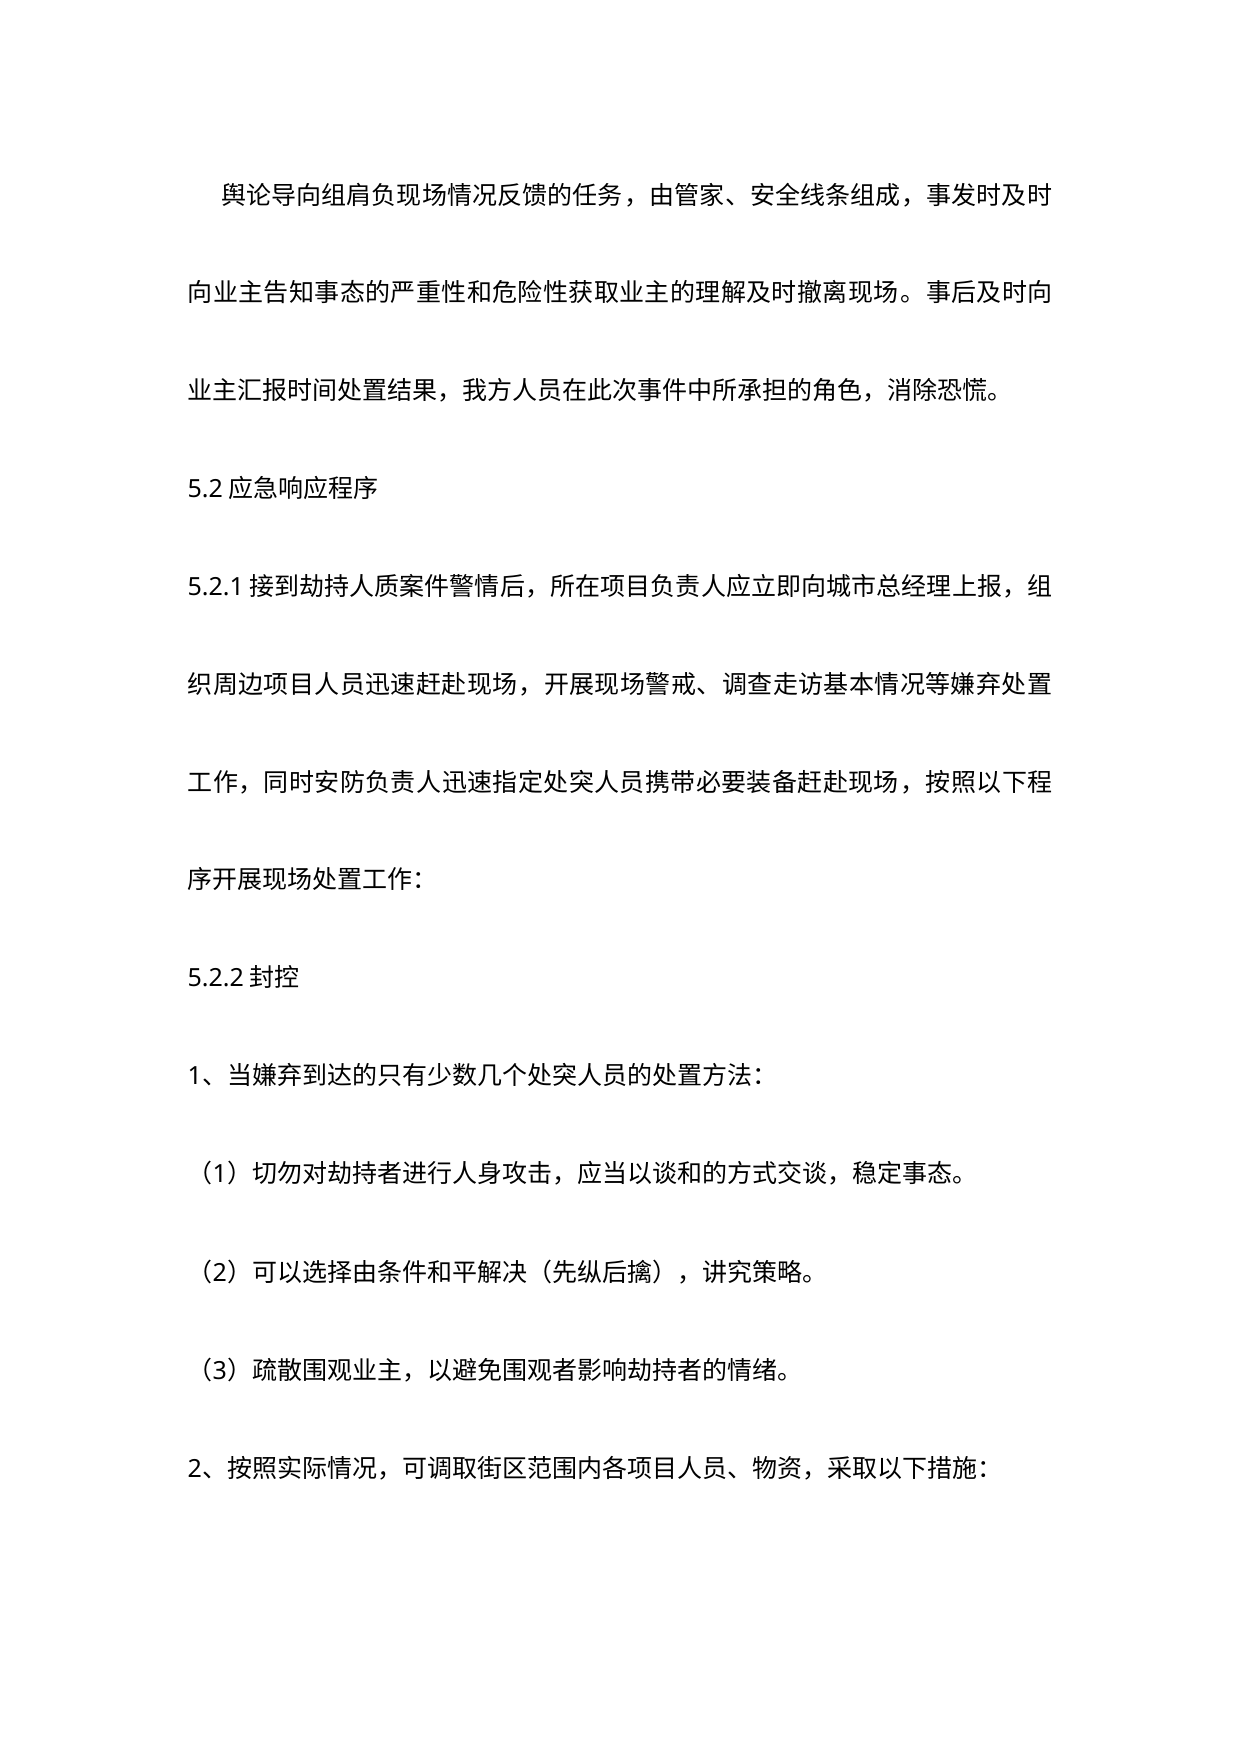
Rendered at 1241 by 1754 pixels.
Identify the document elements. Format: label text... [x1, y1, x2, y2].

text （3）疏散围观业主，以避免围观者影响劫持者的情绪。 [187, 1337, 1053, 1402]
text 5.2应急响应程序 [187, 455, 1053, 520]
text （2）可以选择由条件和平解决（先纵后擒），讲究策略。 [187, 1239, 1053, 1304]
text 5.2.1接到劫持人质案件警情后，所在项目负责人应立即向城市总经理上报，组织周边项目人员迅速赶赴现场，开展现场警戒、调查走访基本情况等嫌弃处置工作，同时安防负责人迅速指定处突人员携带必要装备赶赴现场，按照以下程序开展现场处置工作： [187, 553, 1053, 911]
text 2、按照实际情况，可调取街区范围内各项目人员、物资，采取以下措施： [187, 1435, 1053, 1500]
text 5.2.2封控 [187, 944, 1053, 1009]
text 1、当嫌弃到达的只有少数几个处突人员的处置方法： [187, 1042, 1053, 1107]
list 舆论导向组肩负现场情况反馈的任务，由管家、安全线条组成，事发时及时向业主告知事态的严重性和危险性获取业主的理解及时撤离现场。事后及时向业主汇报时间处置结果，我方人员在此次事件中所承担的角色，消除恐慌。 [187, 162, 1053, 422]
text （1）切勿对劫持者进行人身攻击，应当以谈和的方式交谈，稳定事态。 [187, 1141, 1053, 1206]
